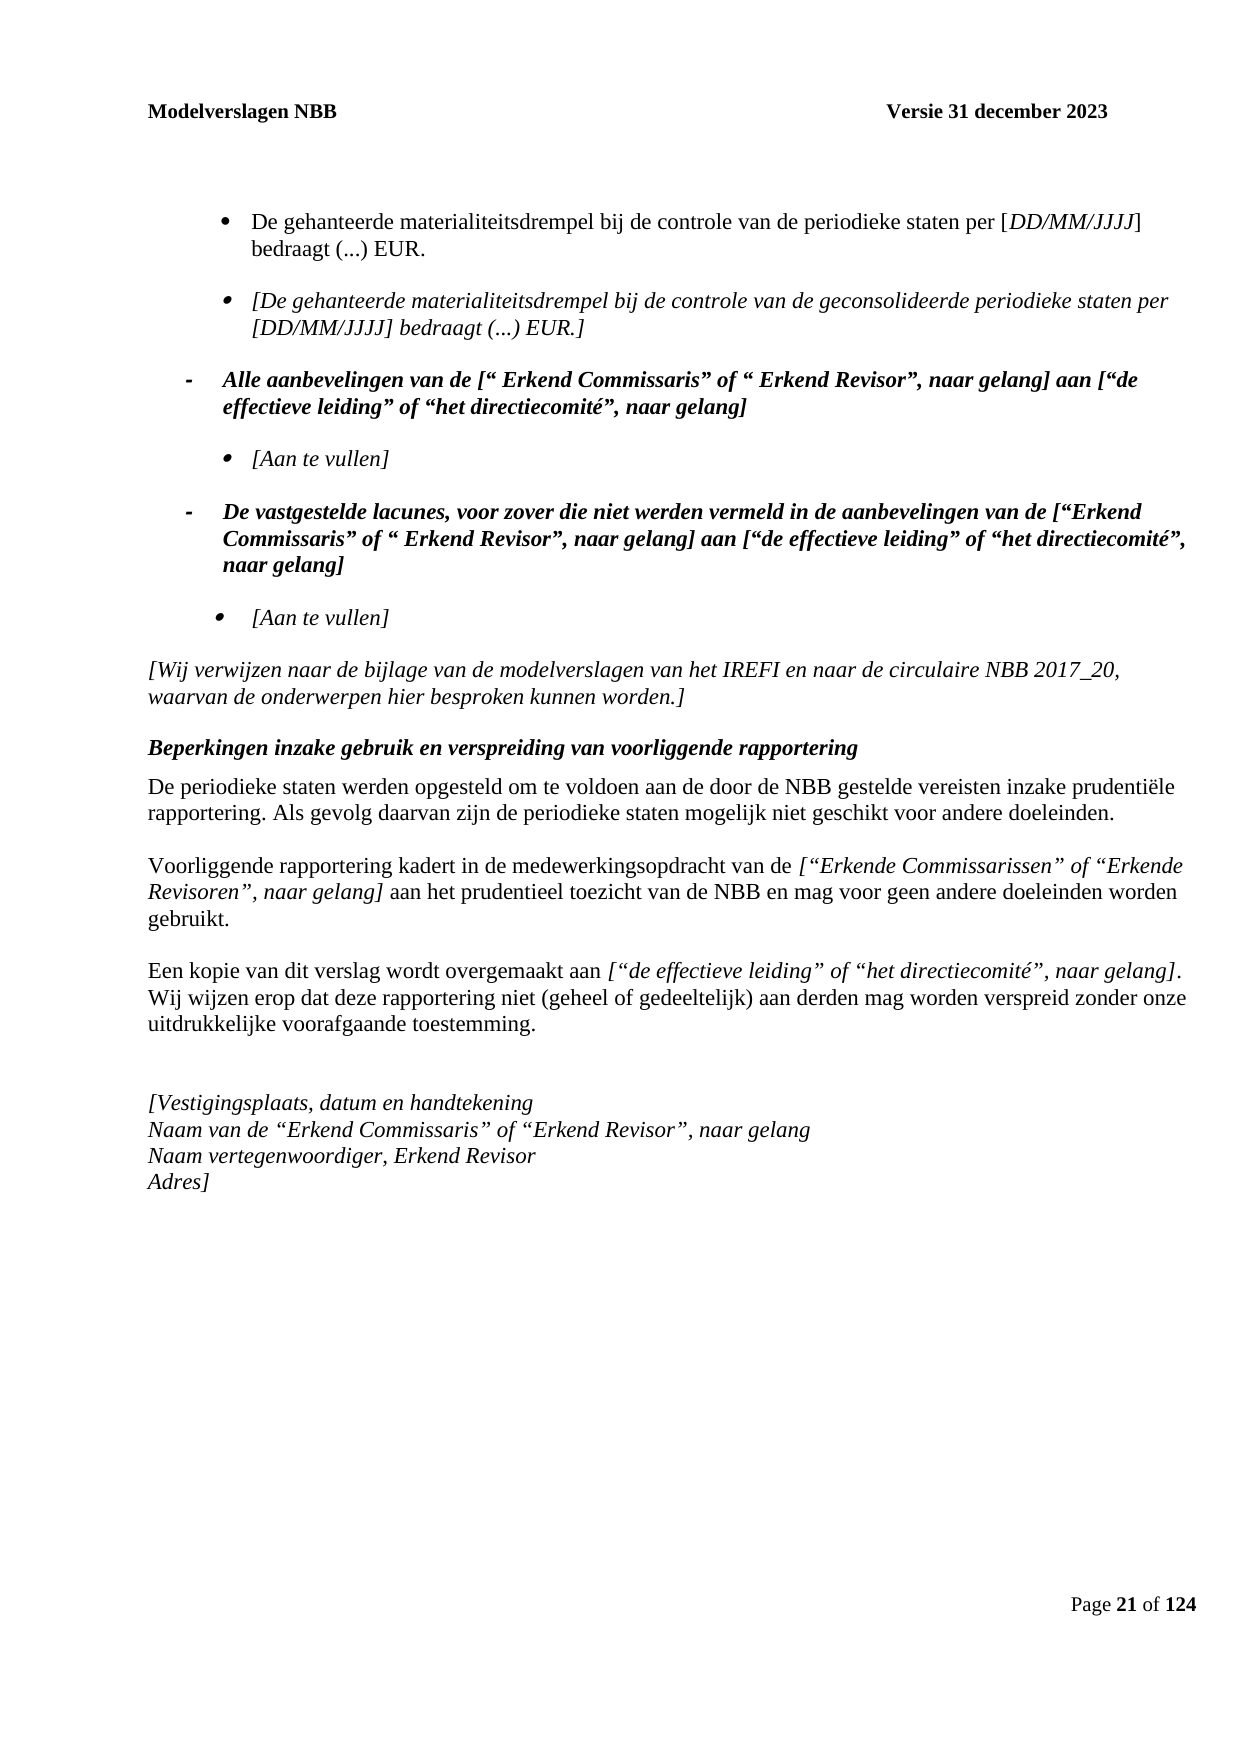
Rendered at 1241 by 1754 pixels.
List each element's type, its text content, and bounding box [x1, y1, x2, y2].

text Adres] [148, 1168, 1196, 1195]
text De periodieke staten werden opgesteld om te voldoen aan de door de NBB gestelde vereisten inzake prudentiële rapportering. Als gevolg daarvan zijn de periodieke staten mogelijk niet geschikt voor andere doeleinden. [148, 773, 1196, 826]
list De gehanteerde materialiteitsdrempel bij de controle van de periodieke staten per [DD/MM/JJJJ] bedraagt (...) EUR. [221, 208, 1196, 261]
list [Aan te vullen] [221, 446, 1196, 472]
text Beperkingen inzake gebruik en verspreiding van voorliggende rapportering [148, 734, 1196, 761]
text Naam vertegenwoordiger, Erkend Revisor [148, 1142, 1196, 1168]
text Naam van de “Erkend Commissaris” of “Erkend Revisor”, naar gelang [148, 1116, 1196, 1142]
text Een kopie van dit verslag wordt overgemaakt aan [“de effectieve leiding” of “het directiecomité”, naar gelang]. Wij wijzen erop dat deze rapportering niet (geheel of gedeeltelijk) aan derden mag worden verspreid zonder onze uitdrukkelijke voorafgaande toestemming. [148, 957, 1196, 1037]
text Voorliggende rapportering kadert in de medewerkingsopdracht van de [“Erkende Commissarissen” of “Erkende Revisoren”, naar gelang] aan het prudentieel toezicht van de NBB en mag voor geen andere doeleinden worden gebruikt. [148, 852, 1196, 931]
list De vastgestelde lacunes, voor zover die niet werden vermeld in de aanbevelingen van de [“Erkend Commissaris” of “ Erkend Revisor”, naar gelang] aan [“de effectieve leiding” of “het directiecomité”, naar gelang] [185, 498, 1196, 577]
text [Wij verwijzen naar de bijlage van de modelverslagen van het IREFI en naar de circulaire NBB 2017_20, waarvan de onderwerpen hier besproken kunnen worden.] [148, 656, 1196, 709]
list Alle aanbevelingen van de [“ Erkend Commissaris” of “ Erkend Revisor”, naar gelang] aan [“de effectieve leiding” of “het directiecomité”, naar gelang] [185, 366, 1196, 419]
list [Aan te vullen] [213, 604, 1196, 656]
list [De gehanteerde materialiteitsdrempel bij de controle van de geconsolideerde periodieke staten per [DD/MM/JJJJ] bedraagt (...) EUR.] [221, 287, 1196, 340]
text [Vestigingsplaats, datum en handtekening [148, 1089, 1196, 1116]
